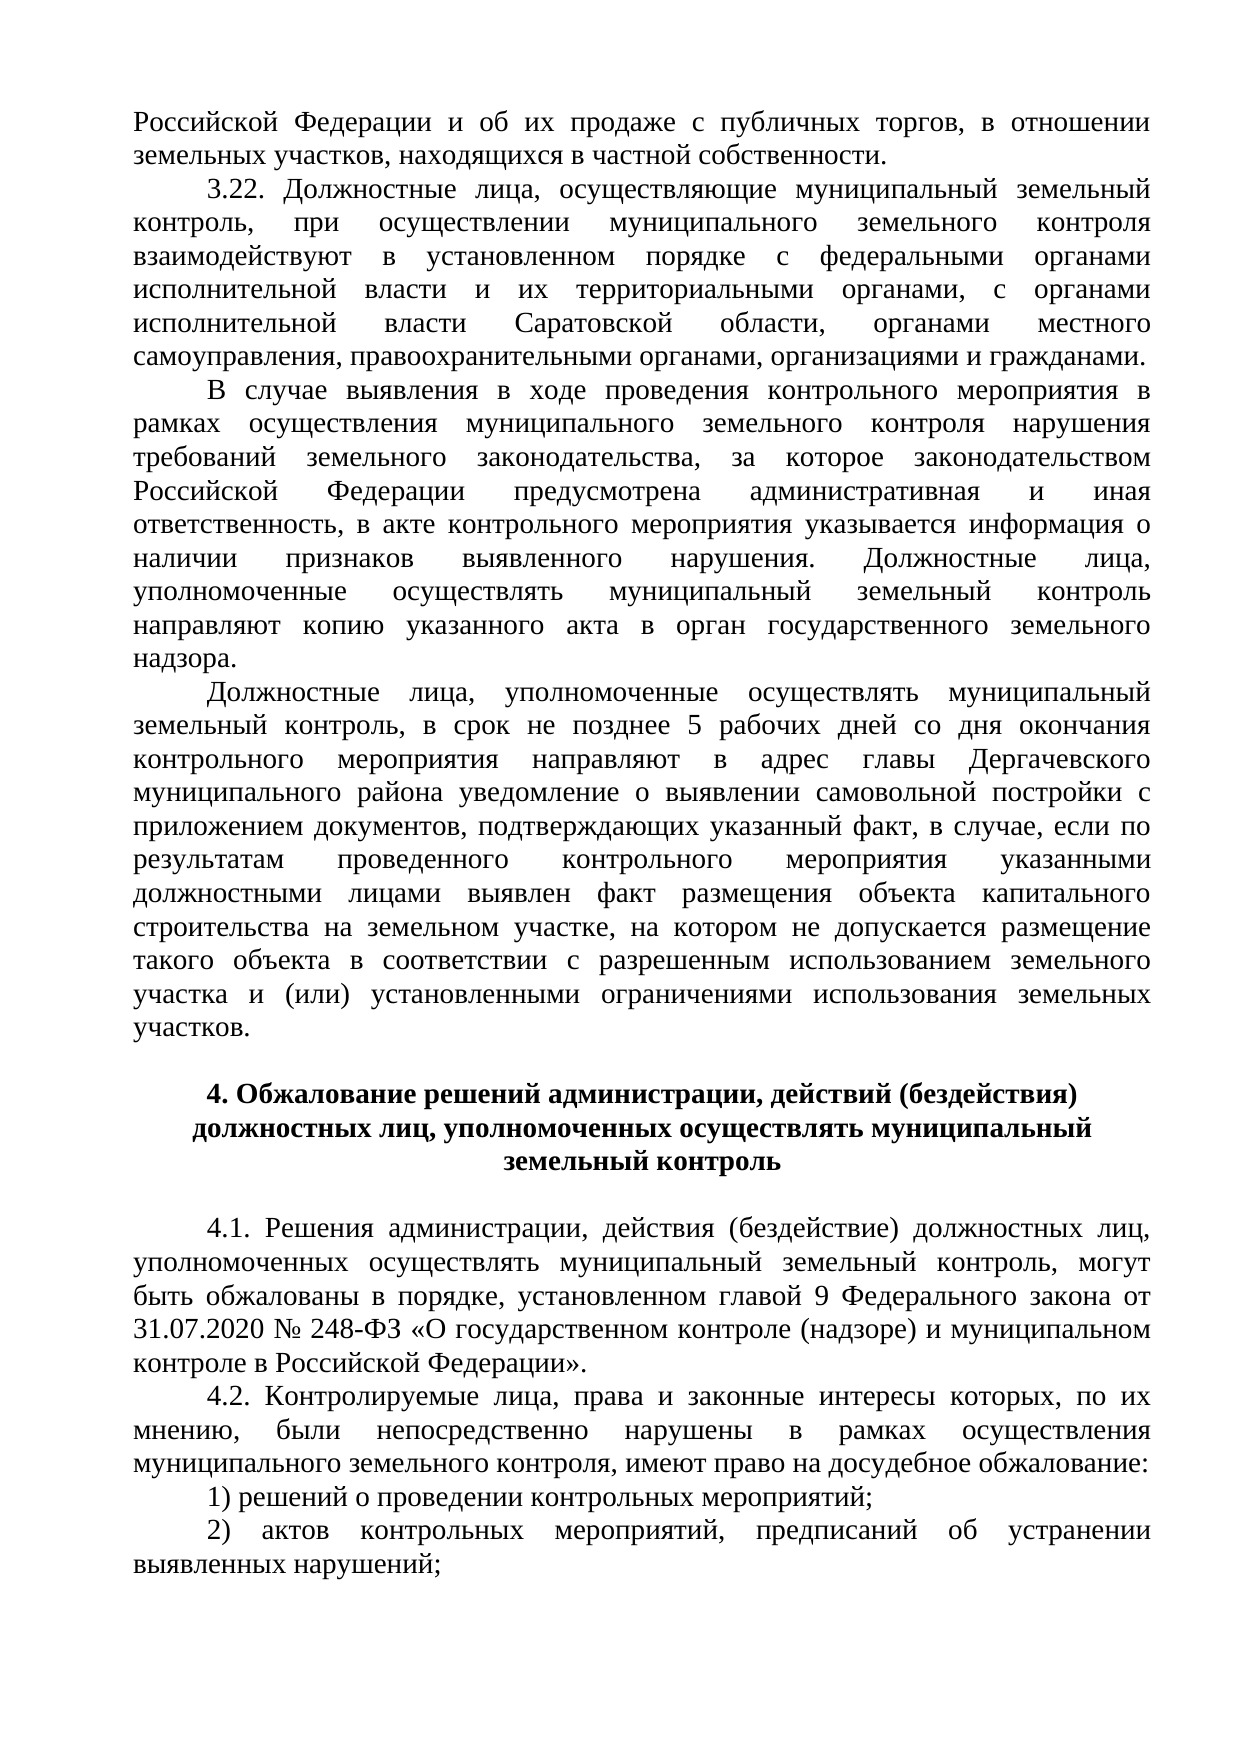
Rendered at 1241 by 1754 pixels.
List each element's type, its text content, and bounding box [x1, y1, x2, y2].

text В случае выявления в ходе проведения контрольного мероприятия в рамках осуществления муниципального земельного контроля нарушения требований земельного законодательства, за которое законодательством Российской Федерации предусмотрена административная и иная ответственность, в акте контрольного мероприятия указывается информация о наличии признаков выявленного нарушения. Должностные лица, уполномоченные осуществлять муниципальный земельный контроль направляют копию указанного акта в орган государственного земельного надзора. [133, 372, 1152, 674]
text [133, 104, 1152, 171]
text 1) решений о проведении контрольных мероприятий; [133, 1479, 1152, 1512]
text 4.2. Контролируемые лица, права и законные интересы которых, по их мнению, были непосредственно нарушены в рамках осуществления муниципального земельного контроля, имеют право на досудебное обжалование: [133, 1378, 1152, 1479]
text Должностные лица, уполномоченные осуществлять муниципальный земельный контроль, в срок не позднее 5 рабочих дней со дня окончания контрольного мероприятия направляют в адрес главы Дергачевского муниципального района уведомление о выявлении самовольной постройки с приложением документов, подтверждающих указанный факт, в случае, если по результатам проведенного контрольного мероприятия указанными должностными лицами выявлен факт размещения объекта капитального строительства на земельном участке, на котором не допускается размещение такого объекта в соответствии с разрешенным использованием земельного участка и (или) установленными ограничениями использования земельных участков. [133, 674, 1152, 1043]
text 2) актов контрольных мероприятий, предписаний об устранении выявленных нарушений; [133, 1512, 1152, 1579]
text 4. Обжалование решений администрации, действий (бездействия) должностных лиц, уполномоченных осуществлять муниципальный земельный контроль [133, 1076, 1152, 1177]
text 3.22. Должностные лица, осуществляющие муниципальный земельный контроль, при осуществлении муниципального земельного контроля взаимодействуют в установленном порядке с федеральными органами исполнительной власти и их территориальными органами, с органами исполнительной власти Саратовской области, органами местного самоуправления, правоохранительными органами, организациями и гражданами. [133, 171, 1152, 372]
text 4.1. Решения администрации, действия (бездействие) должностных лиц, уполномоченных осуществлять муниципальный земельный контроль, могут быть обжалованы в порядке, установленном главой 9 Федерального закона от 31.07.2020 № 248-ФЗ «О государственном контроле (надзоре) и муниципальном контроле в Российской Федерации». [133, 1211, 1152, 1378]
